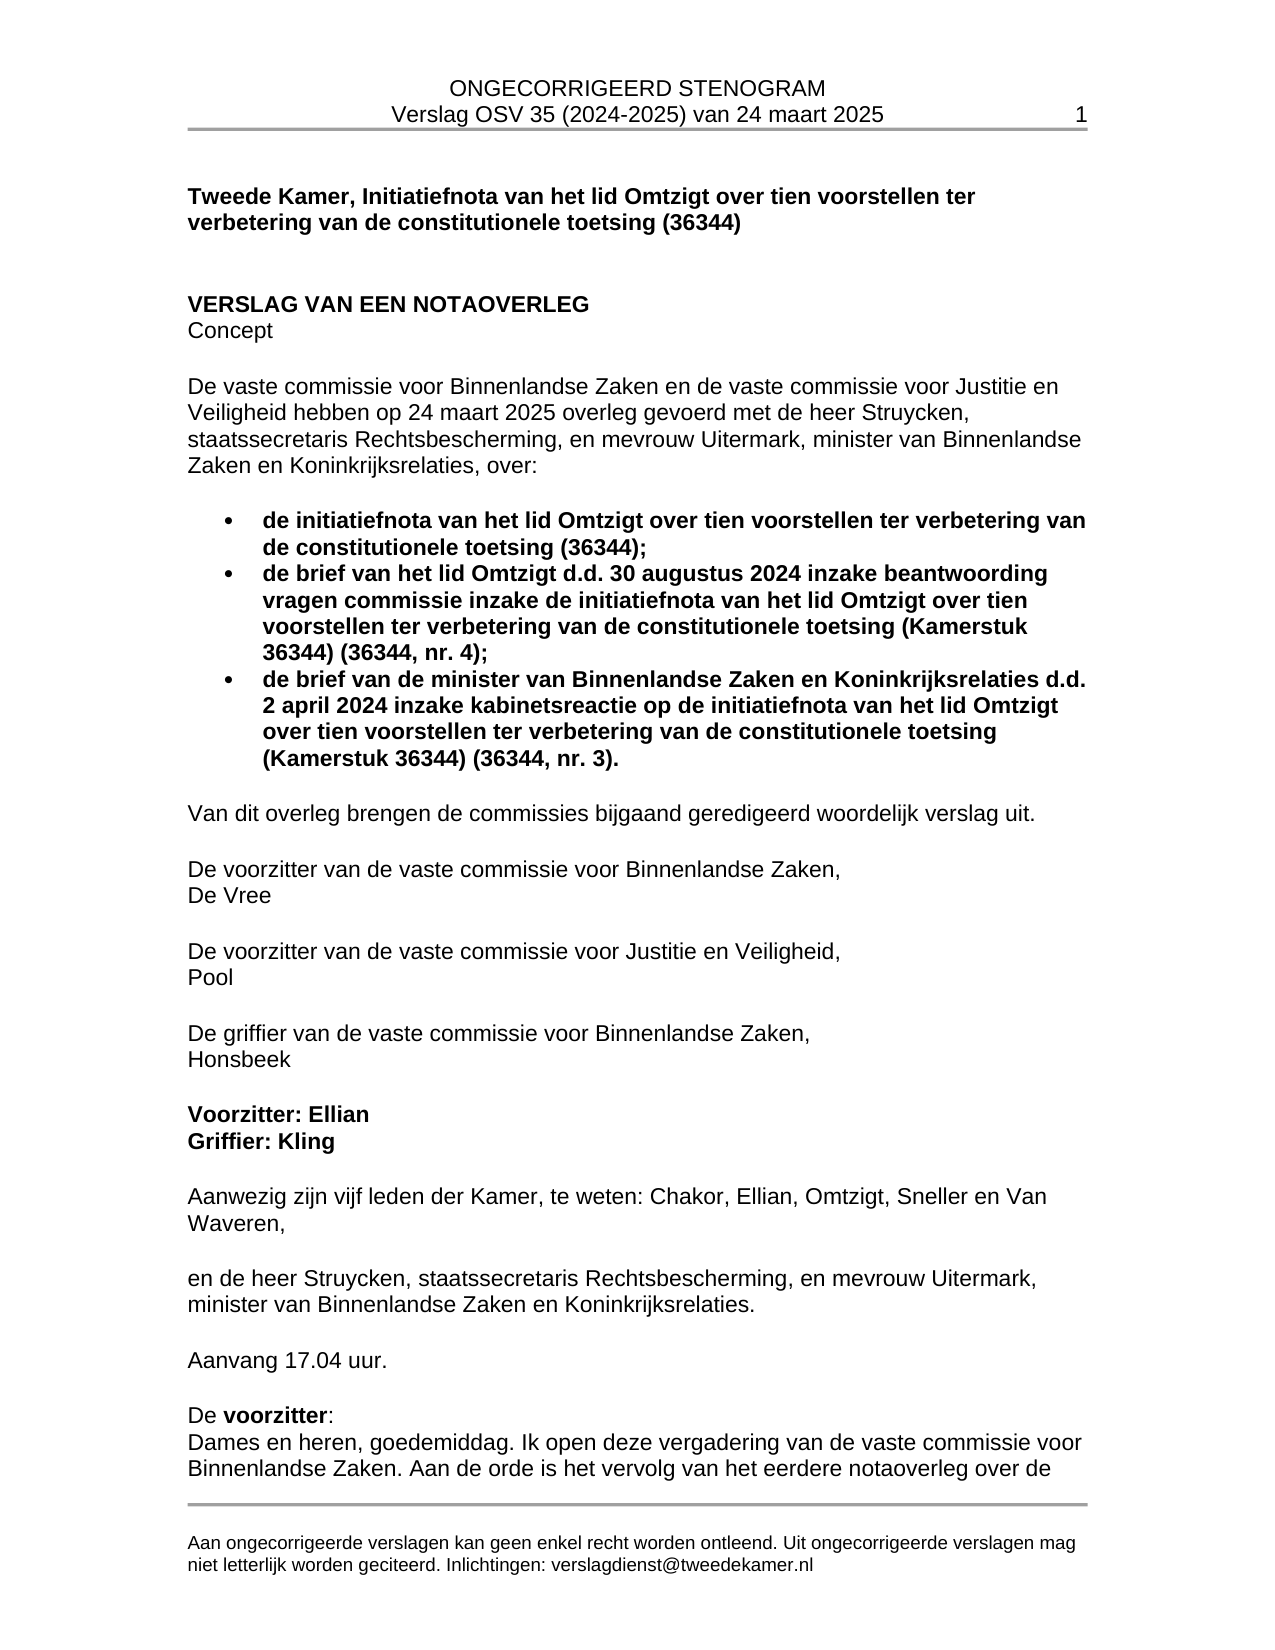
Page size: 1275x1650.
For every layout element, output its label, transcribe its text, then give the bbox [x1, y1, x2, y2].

text VERSLAG VAN EEN NOTAOVERLEG Concept [187, 265, 1087, 344]
text De griffier van de vaste commissie voor Binnenlandse Zaken, Honsbeek [187, 1019, 1087, 1072]
list de brief van de minister van Binnenlandse Zaken en Koninkrijksrelaties d.d. 2 april 2024 inzake kabinetsreactie op de initiatiefnota van het lid Omtzigt over tien voorstellen ter verbetering van de constitutionele toetsing (Kamerstuk 36344) (36344, nr. 3). [225, 666, 1087, 771]
text Tweede Kamer, Initiatiefnota van het lid Omtzigt over tien voorstellen ter verbetering van de constitutionele toetsing (36344) [187, 156, 1087, 236]
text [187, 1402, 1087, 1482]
text De voorzitter van de vaste commissie voor Binnenlandse Zaken, De Vree [187, 856, 1087, 908]
text Voorzitter: Ellian Griffier: Kling [187, 1101, 1087, 1154]
list de brief van het lid Omtzigt d.d. 30 augustus 2024 inzake beantwoording vragen commissie inzake de initiatiefnota van het lid Omtzigt over tien voorstellen ter verbetering van de constitutionele toetsing (Kamerstuk 36344) (36344, nr. 4); [225, 560, 1087, 666]
text Aanwezig zijn vijf leden der Kamer, te weten: Chakor, Ellian, Omtzigt, Sneller en Van Waveren, [187, 1183, 1087, 1236]
text Aanvang 17.04 uur. [187, 1347, 1087, 1373]
text en de heer Struycken, staatssecretaris Rechtsbescherming, en mevrouw Uitermark, minister van Binnenlandse Zaken en Koninkrijksrelaties. [187, 1265, 1087, 1318]
text De voorzitter van de vaste commissie voor Justitie en Veiligheid, Pool [187, 938, 1087, 990]
text De vaste commissie voor Binnenlandse Zaken en de vaste commissie voor Justitie en Veiligheid hebben op 24 maart 2025 overleg gevoerd met de heer Struycken, staatssecretaris Rechtsbescherming, en mevrouw Uitermark, minister van Binnenlandse Zaken en Koninkrijksrelaties, over: [187, 373, 1087, 478]
list de initiatiefnota van het lid Omtzigt over tien voorstellen ter verbetering van de constitutionele toetsing (36344); [225, 507, 1087, 560]
text Van dit overleg brengen de commissies bijgaand geredigeerd woordelijk verslag uit. [187, 800, 1087, 827]
